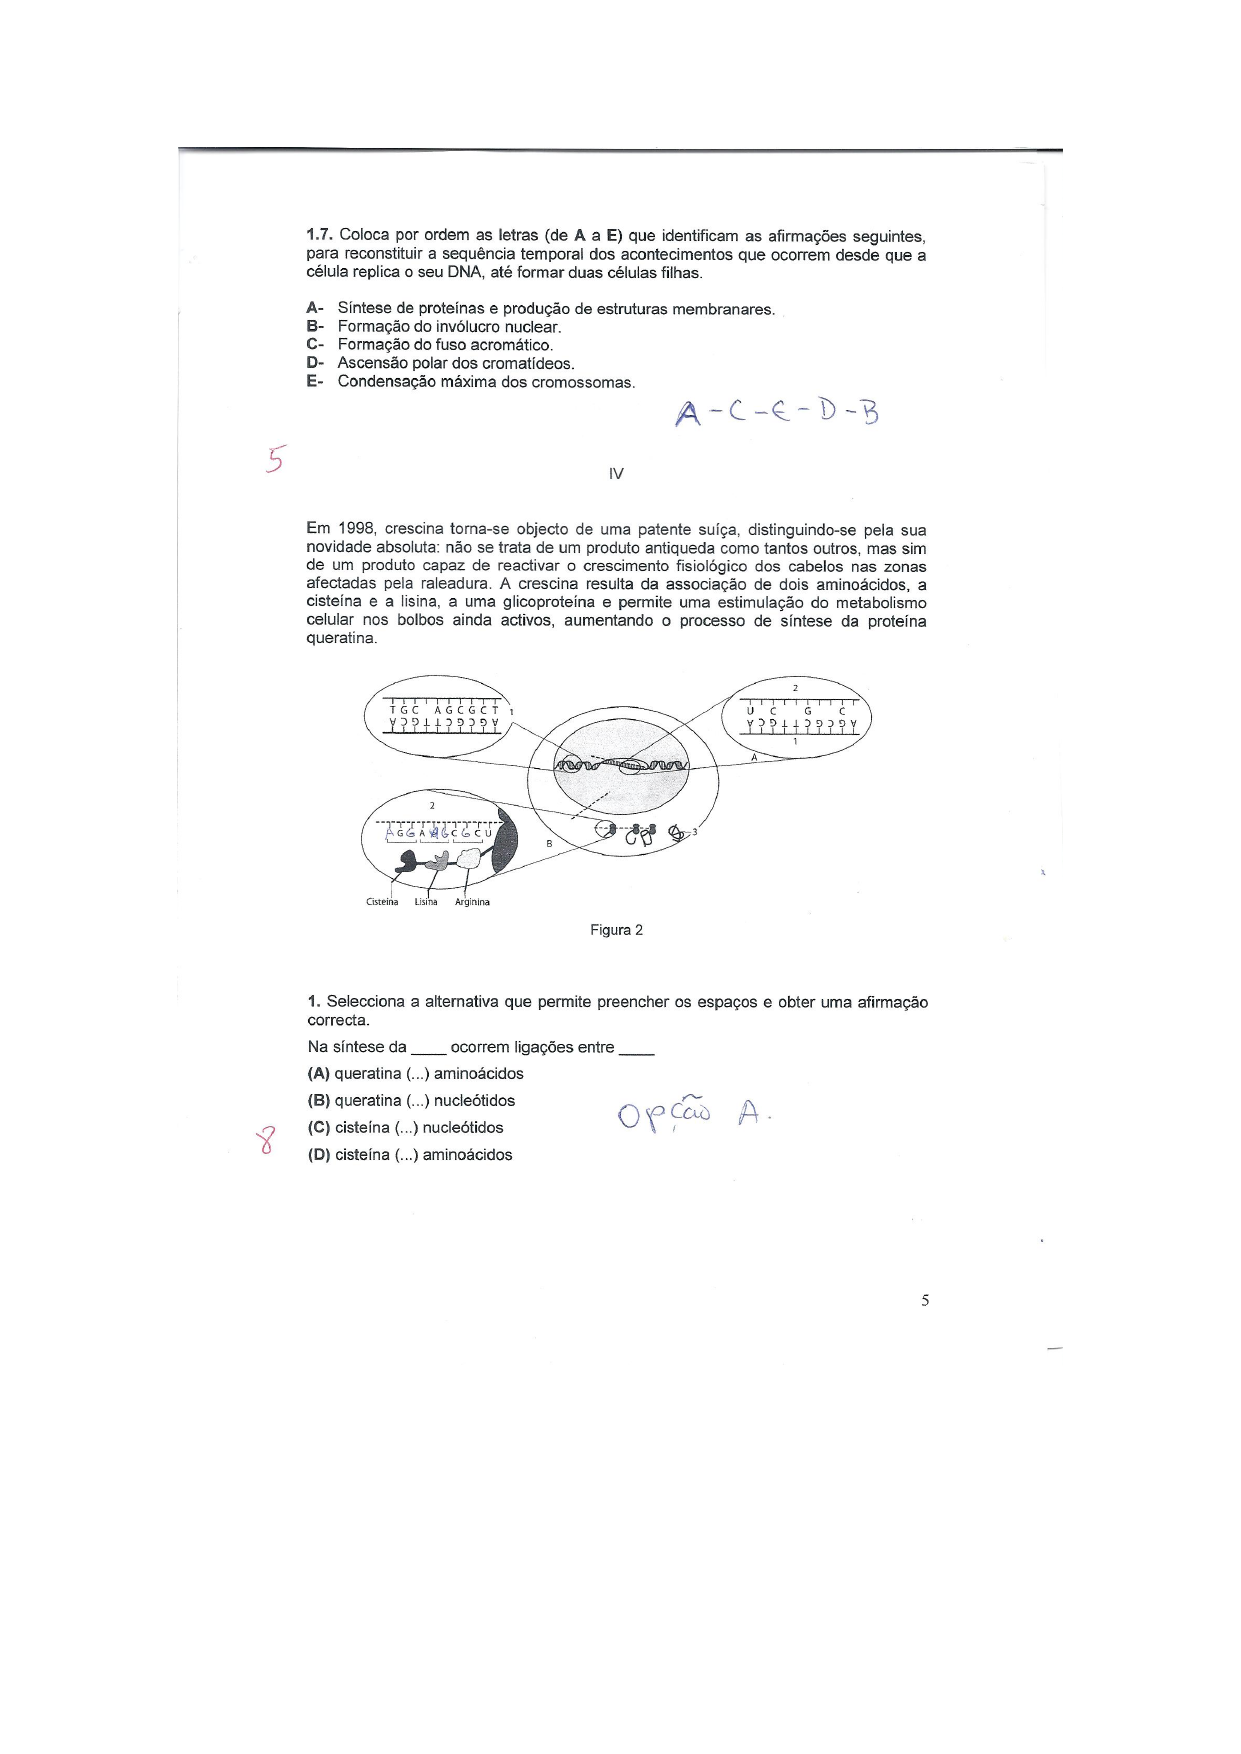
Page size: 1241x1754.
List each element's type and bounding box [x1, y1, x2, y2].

picture [177, 147, 1063, 1366]
